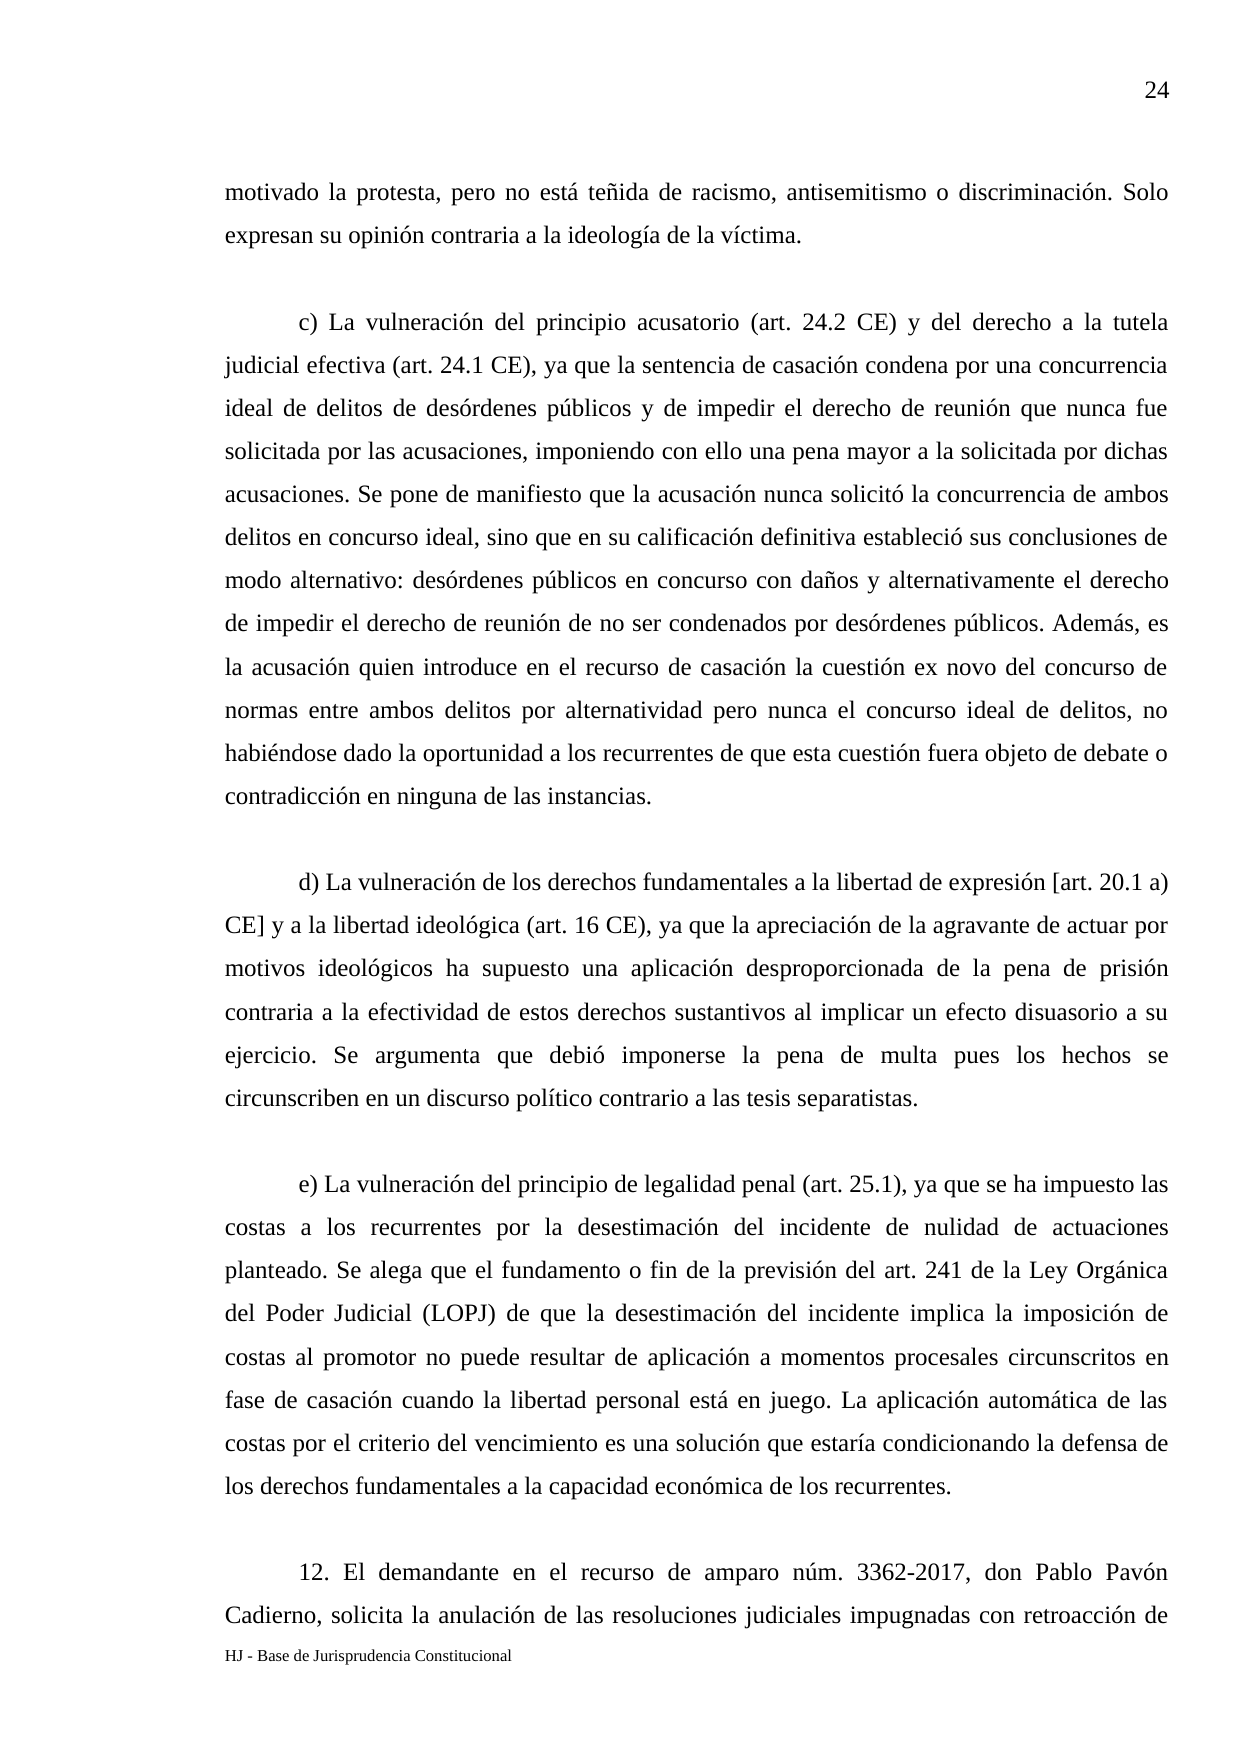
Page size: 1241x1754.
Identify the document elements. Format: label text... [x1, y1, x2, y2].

text c) La vulneración del principio acusatorio (art. 24.2 CE) y del derecho a la tutela judicial efectiva (art. 24.1 CE), ya que la sentencia de casación condena por una concurrencia ideal de delitos de desórdenes públicos y de impedir el derecho de reunión que nunca fue solicitada por las acusaciones, imponiendo con ello una pena mayor a la solicitada por dichas acusaciones. Se pone de manifiesto que la acusación nunca solicitó la concurrencia de ambos delitos en concurso ideal, sino que en su calificación definitiva estableció sus conclusiones de modo alternativo: desórdenes públicos en concurso con daños y alternativamente el derecho de impedir el derecho de reunión de no ser condenados por desórdenes públicos. Además, es la acusación quien introduce en el recurso de casación la cuestión ex novo del concurso de normas entre ambos delitos por alternatividad pero nunca el concurso ideal de delitos, no habiéndose dado la oportunidad a los recurrentes de que esta cuestión fuera objeto de debate o contradicción en ninguna de las instancias. [224, 307, 1169, 810]
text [224, 1557, 1169, 1629]
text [224, 177, 1169, 249]
text d) La vulneración de los derechos fundamentales a la libertad de expresión [art. 20.1 a) CE] y a la libertad ideológica (art. 16 CE), ya que la apreciación de la agravante de actuar por motivos ideológicos ha supuesto una aplicación desproporcionada de la pena de prisión contraria a la efectividad de estos derechos sustantivos al implicar un efecto disuasorio a su ejercicio. Se argumenta que debió imponerse la pena de multa pues los hechos se circunscriben en un discurso político contrario a las tesis separatistas. [224, 867, 1169, 1112]
text e) La vulneración del principio de legalidad penal (art. 25.1), ya que se ha impuesto las costas a los recurrentes por la desestimación del incidente de nulidad de actuaciones planteado. Se alega que el fundamento o fin de la previsión del art. 241 de la Ley Orgánica del Poder Judicial (LOPJ) de que la desestimación del incidente implica la imposición de costas al promotor no puede resultar de aplicación a momentos procesales circunscritos en fase de casación cuando la libertad personal está en juego. La aplicación automática de las costas por el criterio del vencimiento es una solución que estaría condicionando la defensa de los derechos fundamentales a la capacidad económica de los recurrentes. [224, 1169, 1169, 1500]
